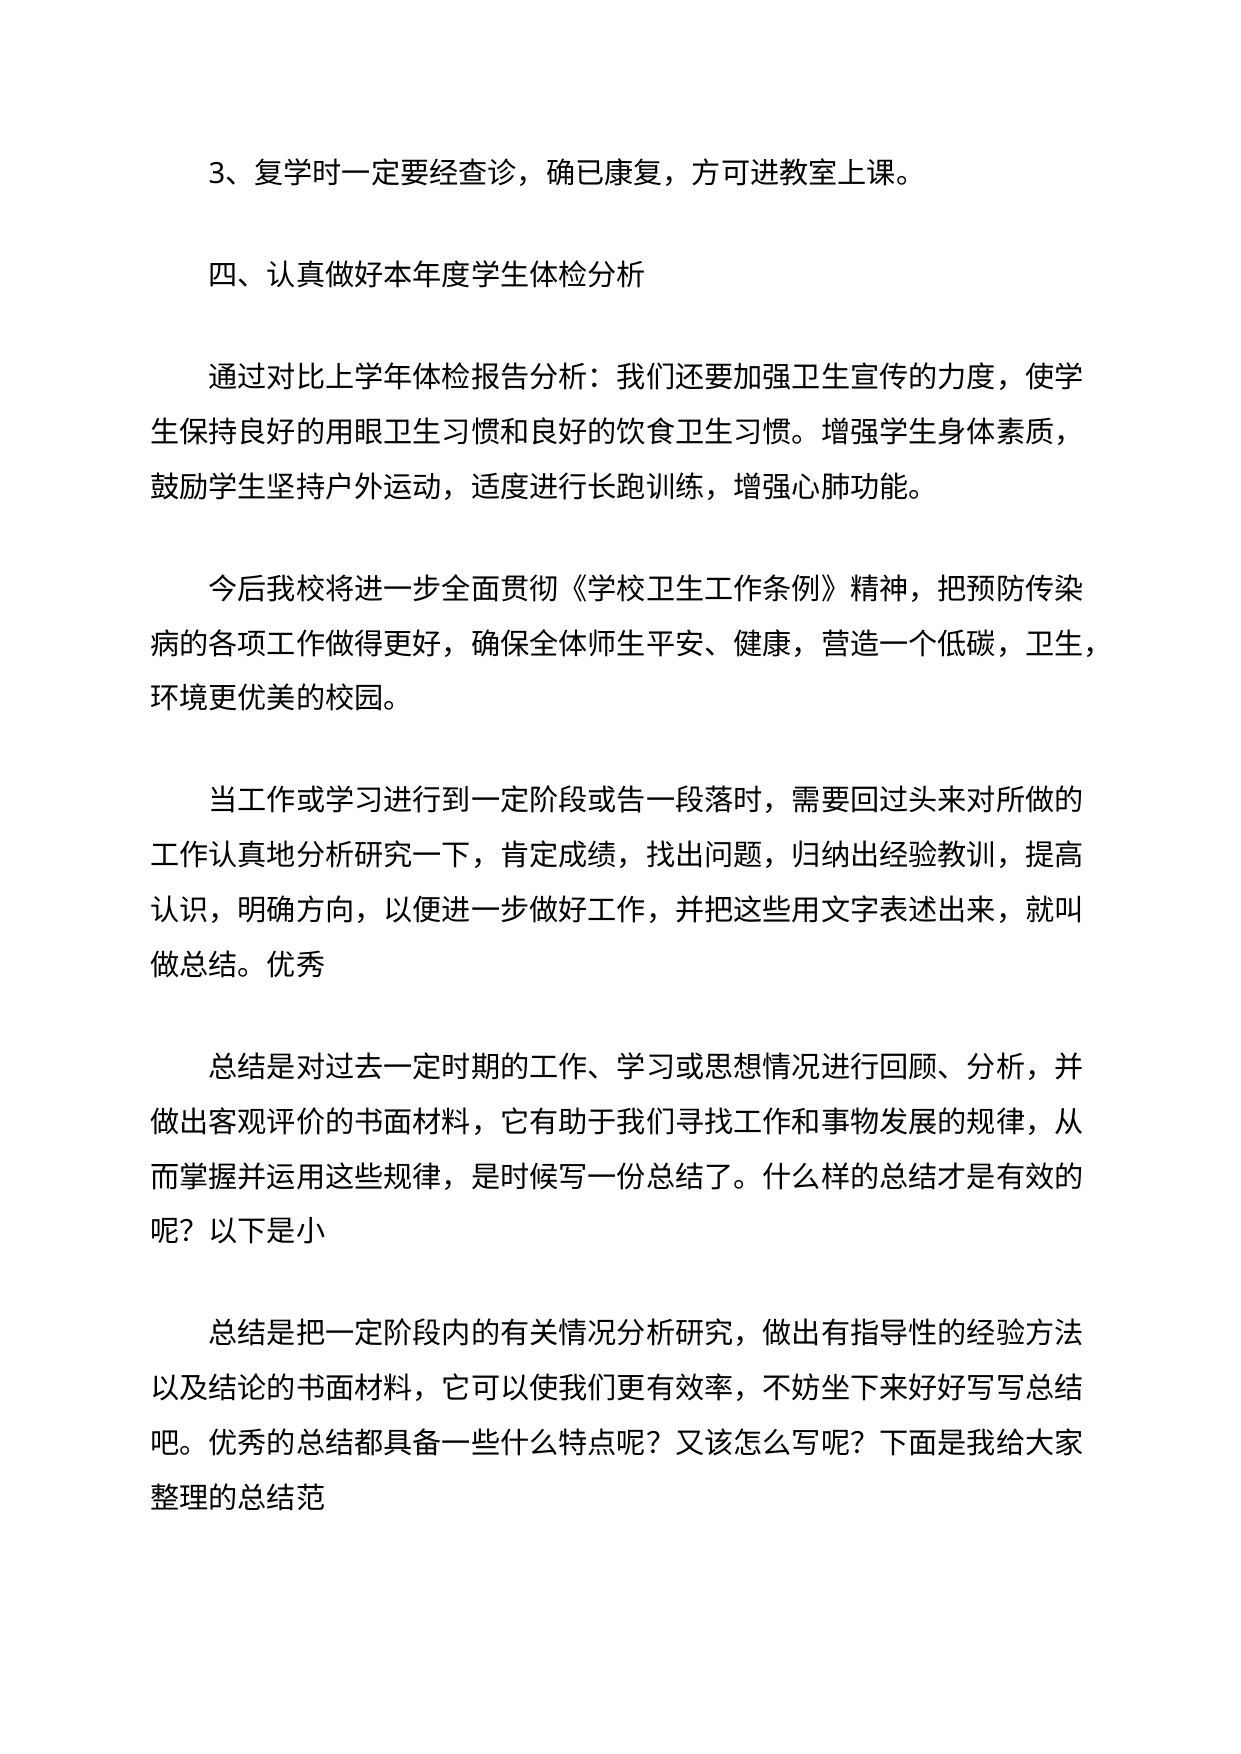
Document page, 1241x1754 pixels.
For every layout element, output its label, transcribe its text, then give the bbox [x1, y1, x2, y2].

text 当工作或学习进行到一定阶段或告一段落时，需要回过头来对所做的工作认真地分析研究一下，肯定成绩，找出问题，归纳出经验教训，提高认识，明确方向，以便进一步做好工作，并把这些用文字表述出来，就叫做总结。优秀 [150, 777, 1090, 984]
text 四、认真做好本年度学生体检分析 [150, 252, 1090, 294]
text 总结是对过去一定时期的工作、学习或思想情况进行回顾、分析，并做出客观评价的书面材料，它有助于我们寻找工作和事物发展的规律，从而掌握并运用这些规律，是时候写一份总结了。什么样的总结才是有效的呢？以下是小 [150, 1043, 1090, 1250]
text 总结是把一定阶段内的有关情况分析研究，做出有指导性的经验方法以及结论的书面材料，它可以使我们更有效率，不妨坐下来好好写写总结吧。优秀的总结都具备一些什么特点呢？又该怎么写呢？下面是我给大家整理的总结范 [150, 1310, 1090, 1517]
text 3、复学时一定要经查诊，确已康复，方可进教室上课。 [150, 150, 1090, 192]
text 通过对比上学年体检报告分析：我们还要加强卫生宣传的力度，使学生保持良好的用眼卫生习惯和良好的饮食卫生习惯。增强学生身体素质，鼓励学生坚持户外运动，适度进行长跑训练，增强心肺功能。 [150, 354, 1090, 506]
text 今后我校将进一步全面贯彻《学校卫生工作条例》精神，把预防传染病的各项工作做得更好，确保全体师生平安、健康，营造一个低碳，卫生，环境更优美的校园。 [150, 565, 1090, 717]
